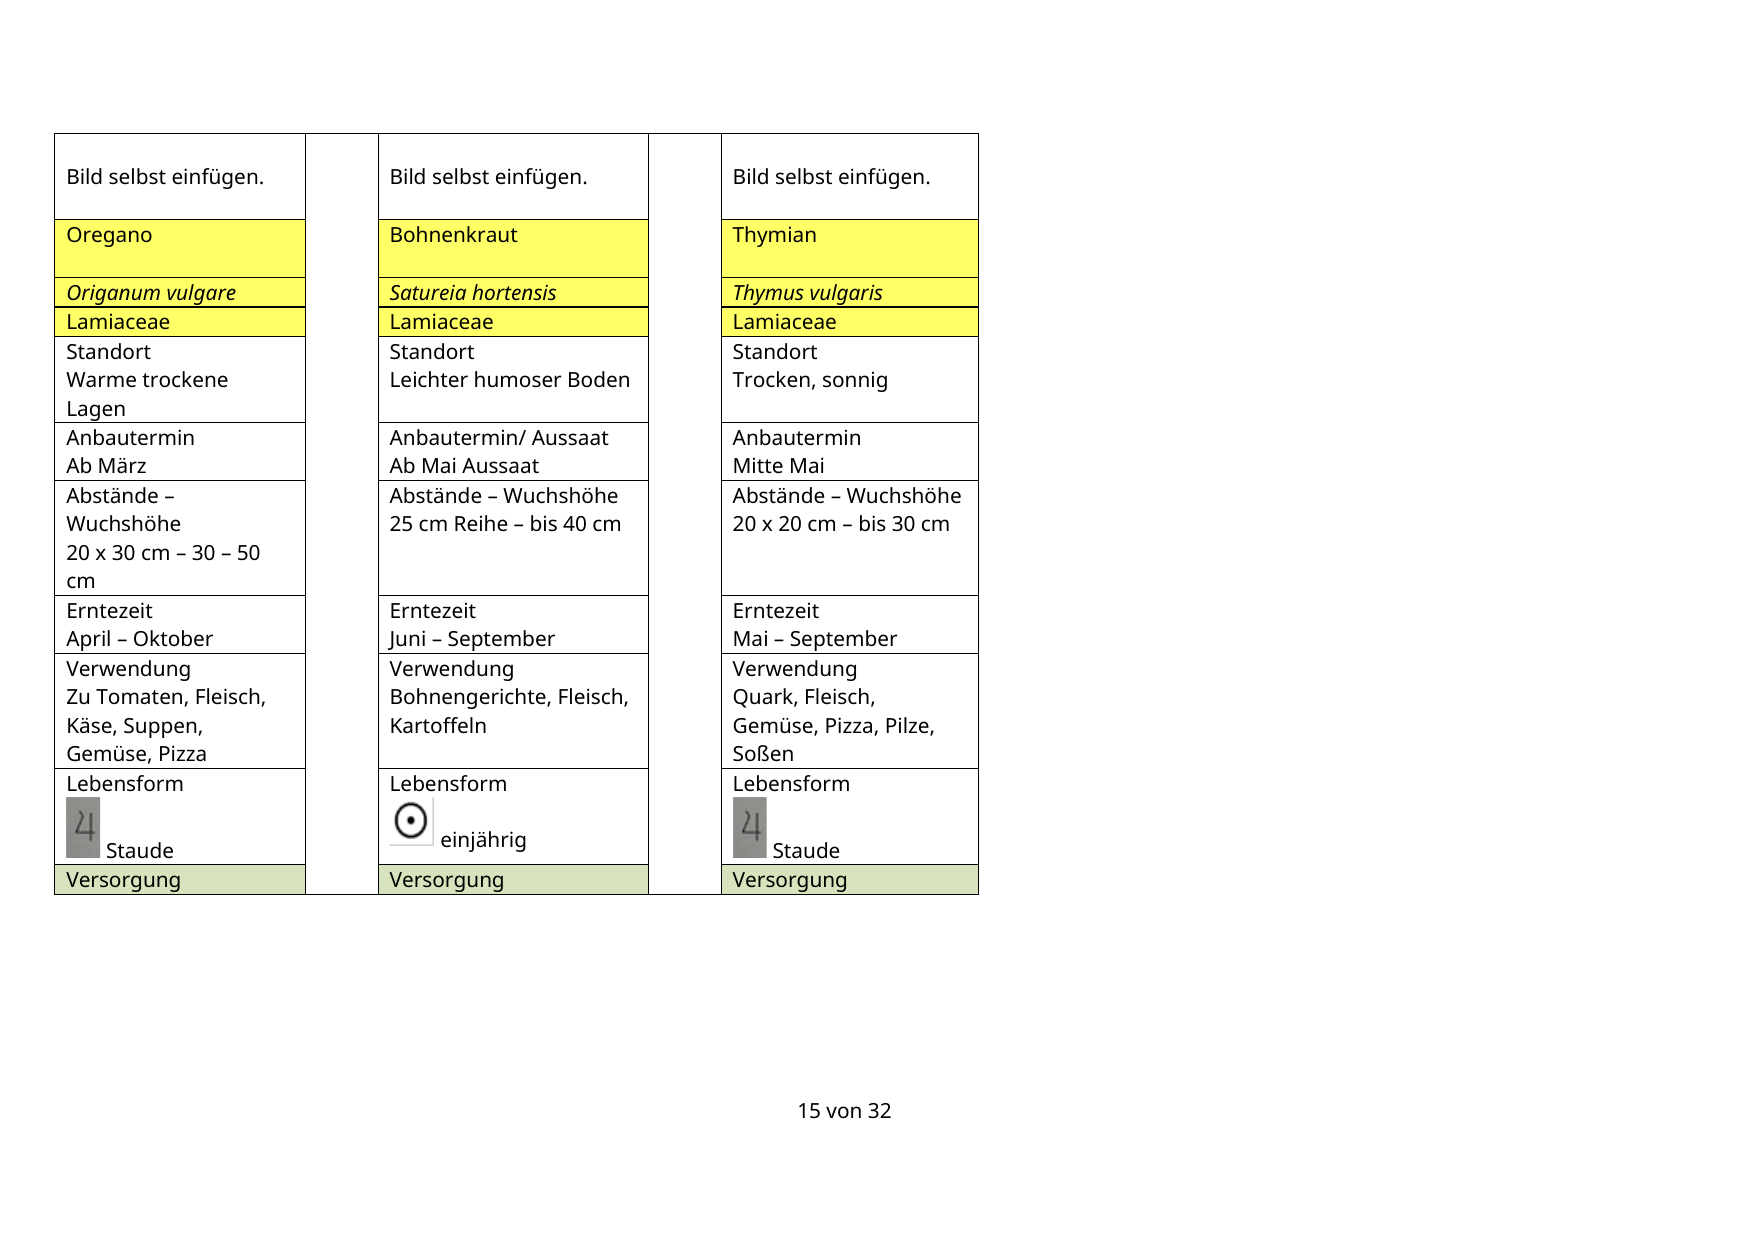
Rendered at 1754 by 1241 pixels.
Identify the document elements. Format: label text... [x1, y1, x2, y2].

table_cell Lebensform einjährig [379, 769, 648, 864]
table_cell Abstände – Wuchshöhe 20 x 30 cm – 30 – 50 cm [55, 481, 305, 595]
picture [732, 797, 767, 858]
table_cell Satureia hortensis [379, 278, 648, 306]
table_cell Abstände – Wuchshöhe 25 cm Reihe – bis 40 cm [379, 481, 648, 595]
table_cell Thymus vulgaris [722, 278, 978, 306]
table_cell Anbautermin Mitte Mai [722, 423, 978, 480]
table_cell Origanum vulgare [55, 278, 305, 306]
table_cell Lamiaceae [55, 308, 305, 336]
table_cell Erntezeit Mai – September [722, 596, 978, 653]
table_header Bild selbst einfügen. [55, 134, 305, 219]
table_header Bild selbst einfügen. [722, 134, 978, 219]
table_header Bild selbst einfügen. [379, 134, 648, 219]
table_cell Anbautermin/ Aussaat Ab Mai Aussaat [379, 423, 648, 480]
table_cell Lebensform Staude [722, 769, 978, 864]
table_cell Standort Trocken, sonnig [722, 337, 978, 422]
table_cell Lamiaceae [722, 308, 978, 336]
picture [66, 797, 101, 858]
table_cell Versorgung [55, 865, 305, 894]
table_cell Erntezeit April – Oktober [55, 596, 305, 653]
table_cell Versorgung [379, 865, 648, 894]
table_cell Verwendung Zu Tomaten, Fleisch, Käse, Suppen, Gemüse, Pizza [55, 654, 305, 768]
table_cell Versorgung [722, 865, 978, 894]
table_cell Erntezeit Juni – September [379, 596, 648, 653]
table_cell Lebensform Staude [55, 769, 305, 864]
table_cell Thymian [722, 220, 978, 277]
table_cell Abstände – Wuchshöhe 20 x 20 cm – bis 30 cm [722, 481, 978, 595]
table_cell Standort Leichter humoser Boden [379, 337, 648, 422]
table_cell Lamiaceae [379, 308, 648, 336]
table_header [649, 134, 721, 894]
table_header [306, 134, 378, 894]
table_cell Verwendung Bohnengerichte, Fleisch, Kartoffeln [379, 654, 648, 768]
picture [389, 797, 435, 847]
table_cell Oregano [55, 220, 305, 277]
table_cell Bohnenkraut [379, 220, 648, 277]
table_cell Standort Warme trockene Lagen [55, 337, 305, 422]
table_cell Anbautermin Ab März [55, 423, 305, 480]
table_cell Verwendung Quark, Fleisch, Gemüse, Pizza, Pilze, Soßen [722, 654, 978, 768]
